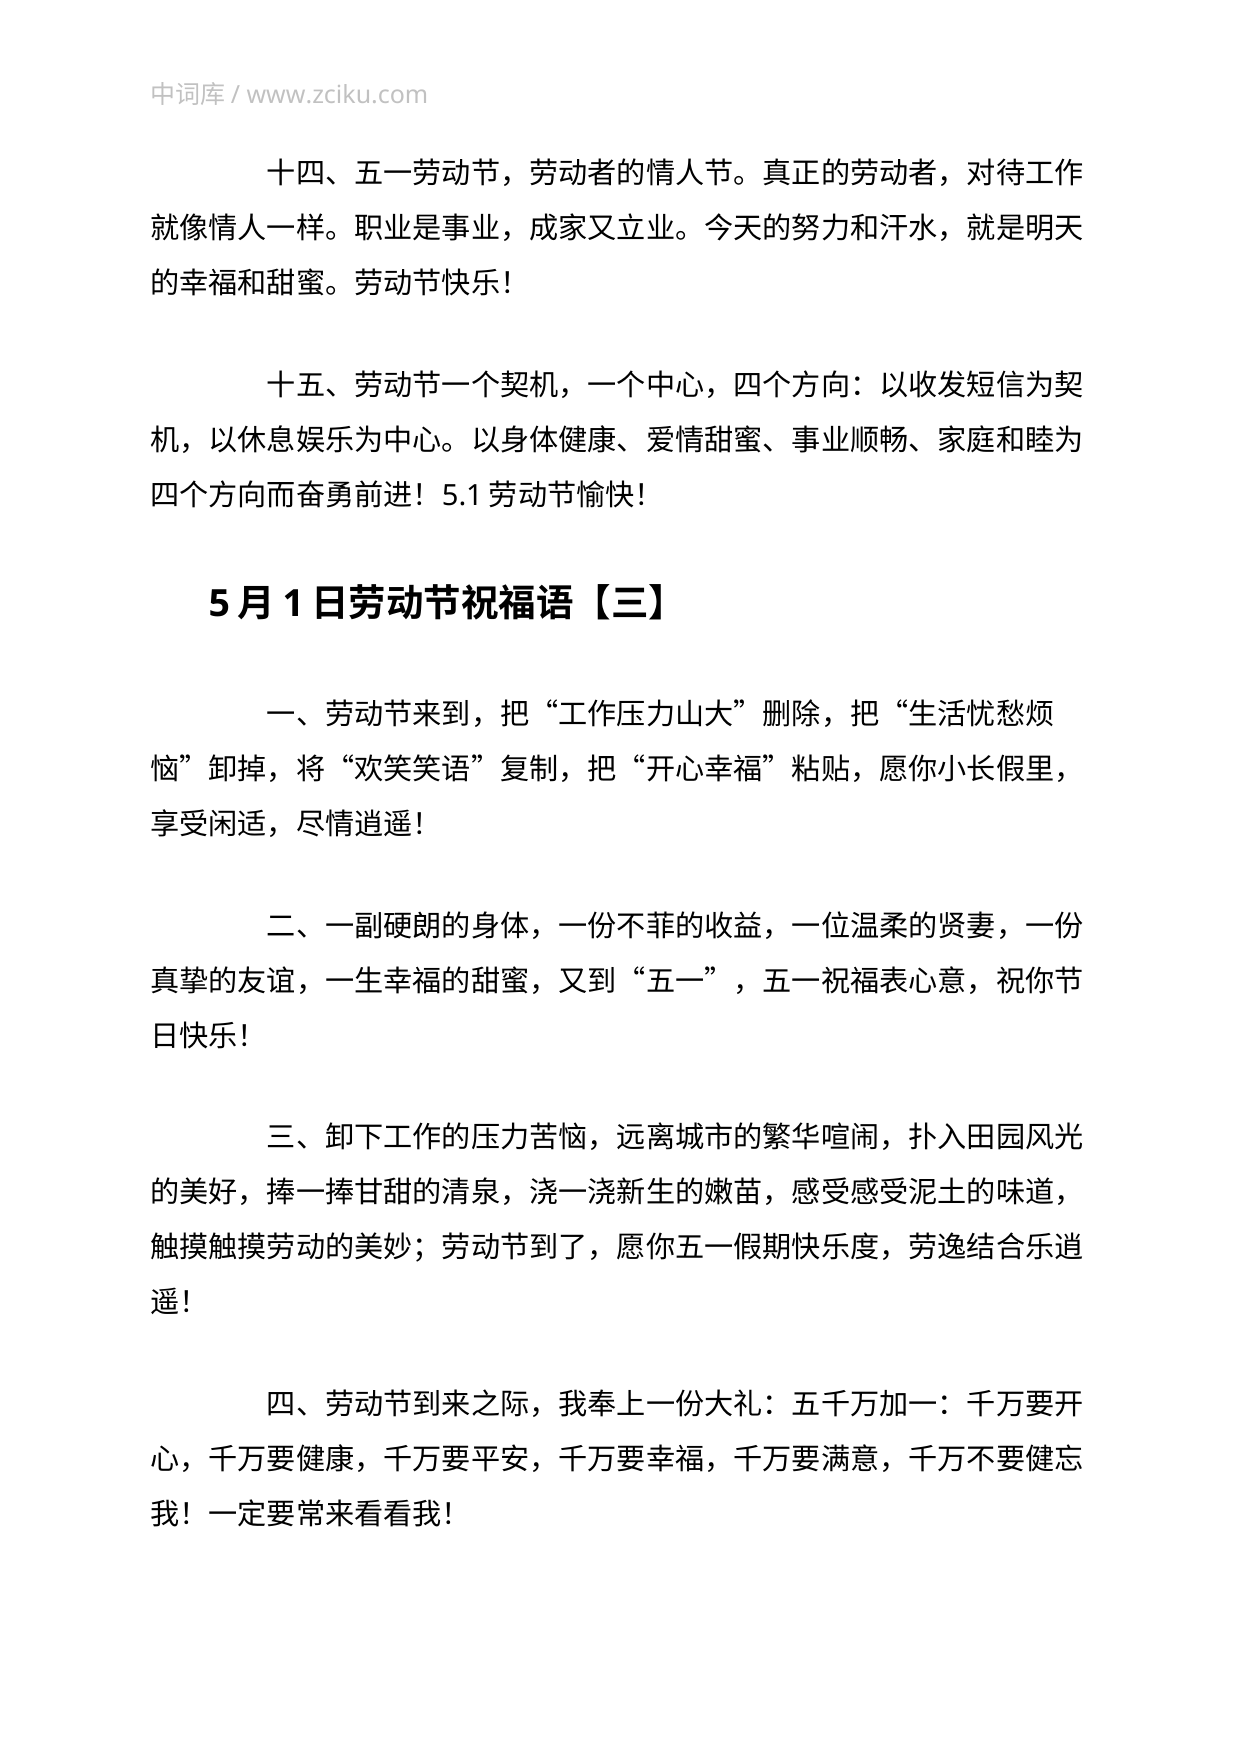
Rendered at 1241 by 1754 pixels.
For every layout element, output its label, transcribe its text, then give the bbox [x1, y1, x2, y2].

text 三、卸下工作的压力苦恼，远离城市的繁华喧闹，扑入田园风光的美好，捧一捧甘甜的清泉，浇一浇新生的嫩苗，感受感受泥土的味道，触摸触摸劳动的美妙；劳动节到了，愿你五一假期快乐度，劳逸结合乐逍遥！ [150, 1114, 1090, 1321]
text 5月1日劳动节祝福语【三】 [150, 573, 1090, 628]
text 一、劳动节来到，把“工作压力山大”删除，把“生活忧愁烦恼”卸掉，将“欢笑笑语”复制，把“开心幸福”粘贴，愿你小长假里，享受闲适，尽情逍遥！ [150, 691, 1090, 843]
text 十五、劳动节一个契机，一个中心，四个方向：以收发短信为契机，以休息娱乐为中心。以身体健康、爱情甜蜜、事业顺畅、家庭和睦为四个方向而奋勇前进！5.1劳动节愉快！ [150, 362, 1090, 514]
text 四、劳动节到来之际，我奉上一份大礼：五千万加一：千万要开心，千万要健康，千万要平安，千万要幸福，千万要满意，千万不要健忘我！一定要常来看看我！ [150, 1381, 1090, 1533]
text 二、一副硬朗的身体，一份不菲的收益，一位温柔的贤妻，一份真挚的友谊，一生幸福的甜蜜，又到“五一”，五一祝福表心意，祝你节日快乐！ [150, 902, 1090, 1054]
text 十四、五一劳动节，劳动者的情人节。真正的劳动者，对待工作就像情人一样。职业是事业，成家又立业。今天的努力和汗水，就是明天的幸福和甜蜜。劳动节快乐！ [150, 150, 1090, 302]
